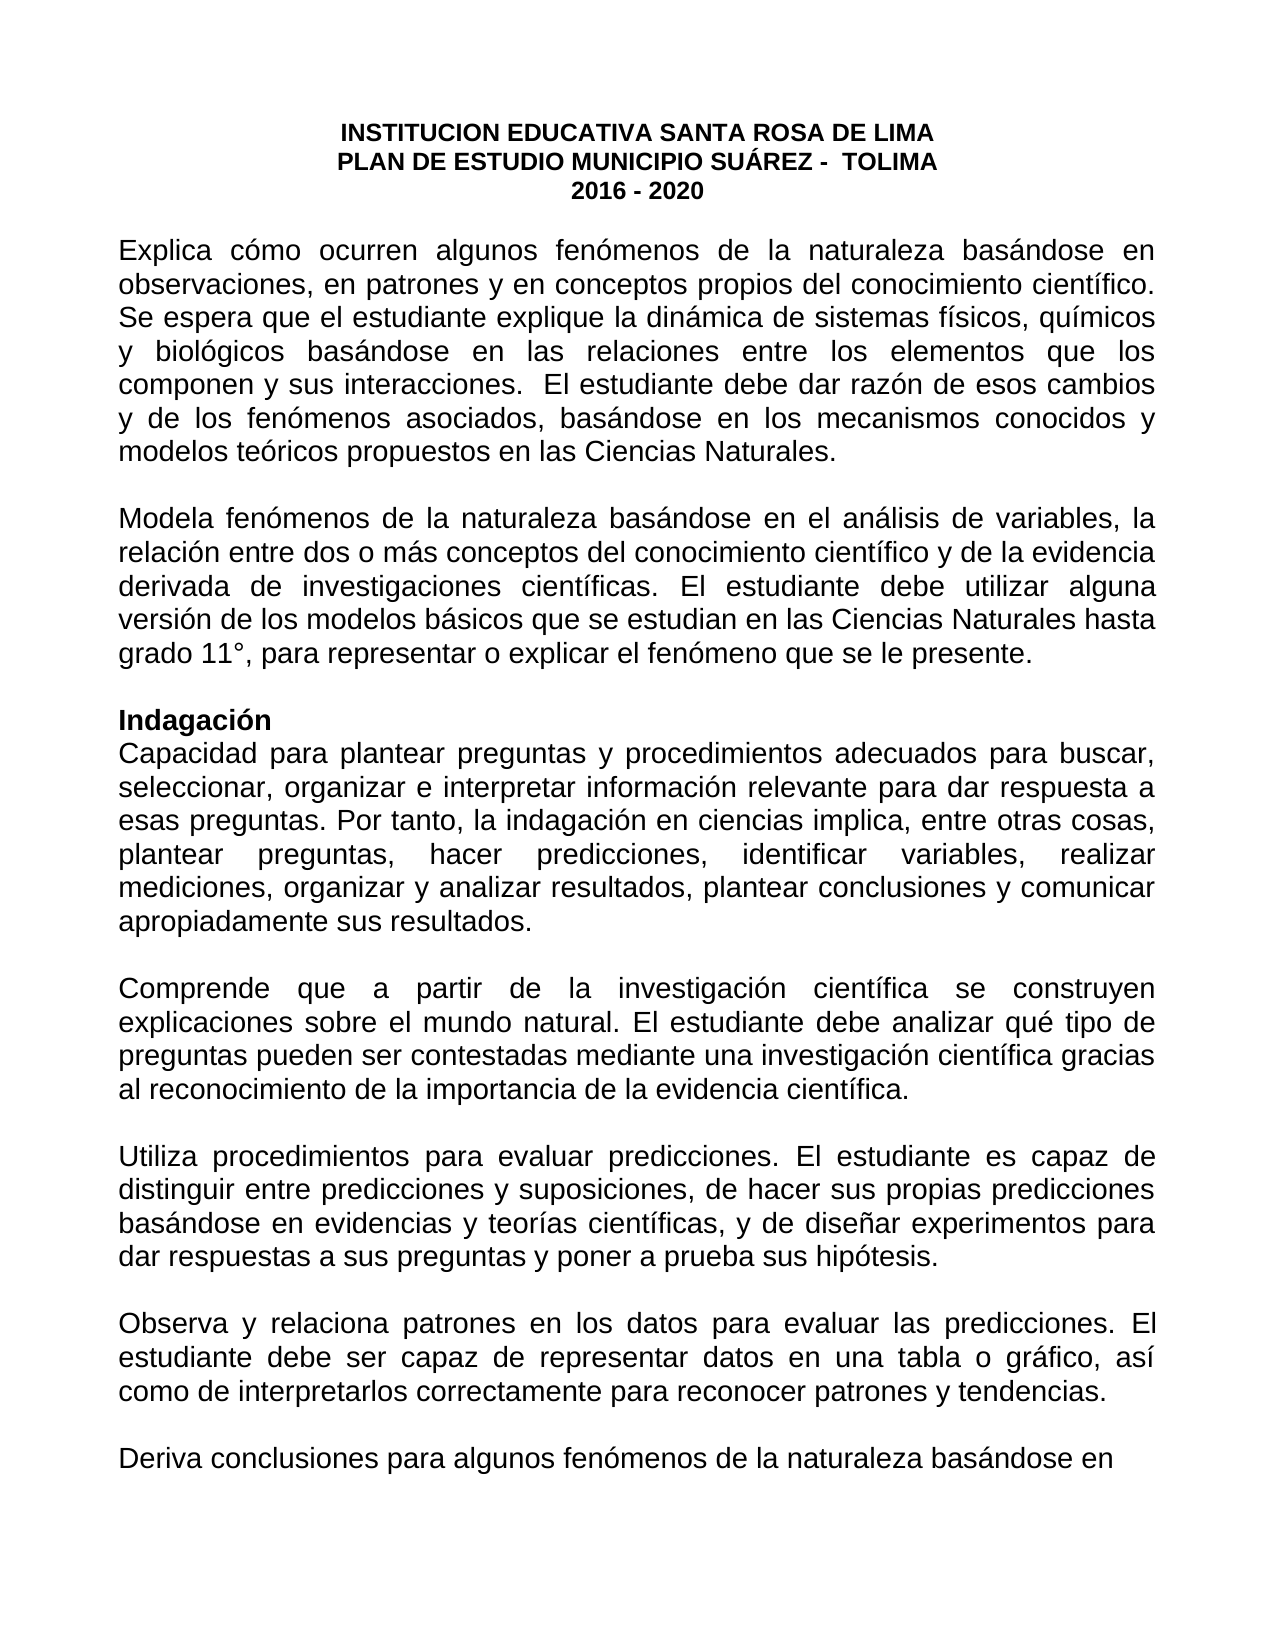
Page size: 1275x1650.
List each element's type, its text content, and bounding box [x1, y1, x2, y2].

text Observa y relaciona patrones en los datos para evaluar las predicciones. El estudiante debe ser capaz de representar datos en una tabla o gráfico, así como de interpretarlos correctamente para reconocer patrones y tendencias. [118, 1306, 1157, 1407]
text Modela fenómenos de la naturaleza basándose en el análisis de variables, la relación entre dos o más conceptos del conocimiento científico y de la evidencia derivada de investigaciones científicas. El estudiante debe utilizar alguna versión de los modelos básicos que se estudian en las Ciencias Naturales hasta grado 11°, para representar o explicar el fenómeno que se le presente. [118, 501, 1157, 669]
text Explica cómo ocurren algunos fenómenos de la naturaleza basándose en observaciones, en patrones y en conceptos propios del conocimiento científico. Se espera que el estudiante explique la dinámica de sistemas físicos, químicos y biológicos basándose en las relaciones entre los elementos que los componen y sus interacciones. El estudiante debe dar razón de esos cambios y de los fenómenos asociados, basándose en los mecanismos conocidos y modelos teóricos propuestos en las Ciencias Naturales. [118, 233, 1157, 468]
text Comprende que a partir de la investigación científica se construyen explicaciones sobre el mundo natural. El estudiante debe analizar qué tipo de preguntas pueden ser contestadas mediante una investigación científica gracias al reconocimiento de la importancia de la evidencia científica. [118, 971, 1157, 1105]
text Utiliza procedimientos para evaluar predicciones. El estudiante es capaz de distinguir entre predicciones y suposiciones, de hacer sus propias predicciones basándose en evidencias y teorías científicas, y de diseñar experimentos para dar respuestas a sus preguntas y poner a prueba sus hipótesis. [118, 1139, 1157, 1273]
text Deriva conclusiones para algunos fenómenos de la naturaleza basándose en [118, 1441, 1157, 1474]
text Capacidad para plantear preguntas y procedimientos adecuados para buscar, seleccionar, organizar e interpretar información relevante para dar respuesta a esas preguntas. Por tanto, la indagación en ciencias implica, entre otras cosas, plantear preguntas, hacer predicciones, identificar variables, realizar mediciones, organizar y analizar resultados, plantear conclusiones y comunicar apropiadamente sus resultados. [118, 736, 1157, 937]
text Indagación [118, 703, 1157, 736]
